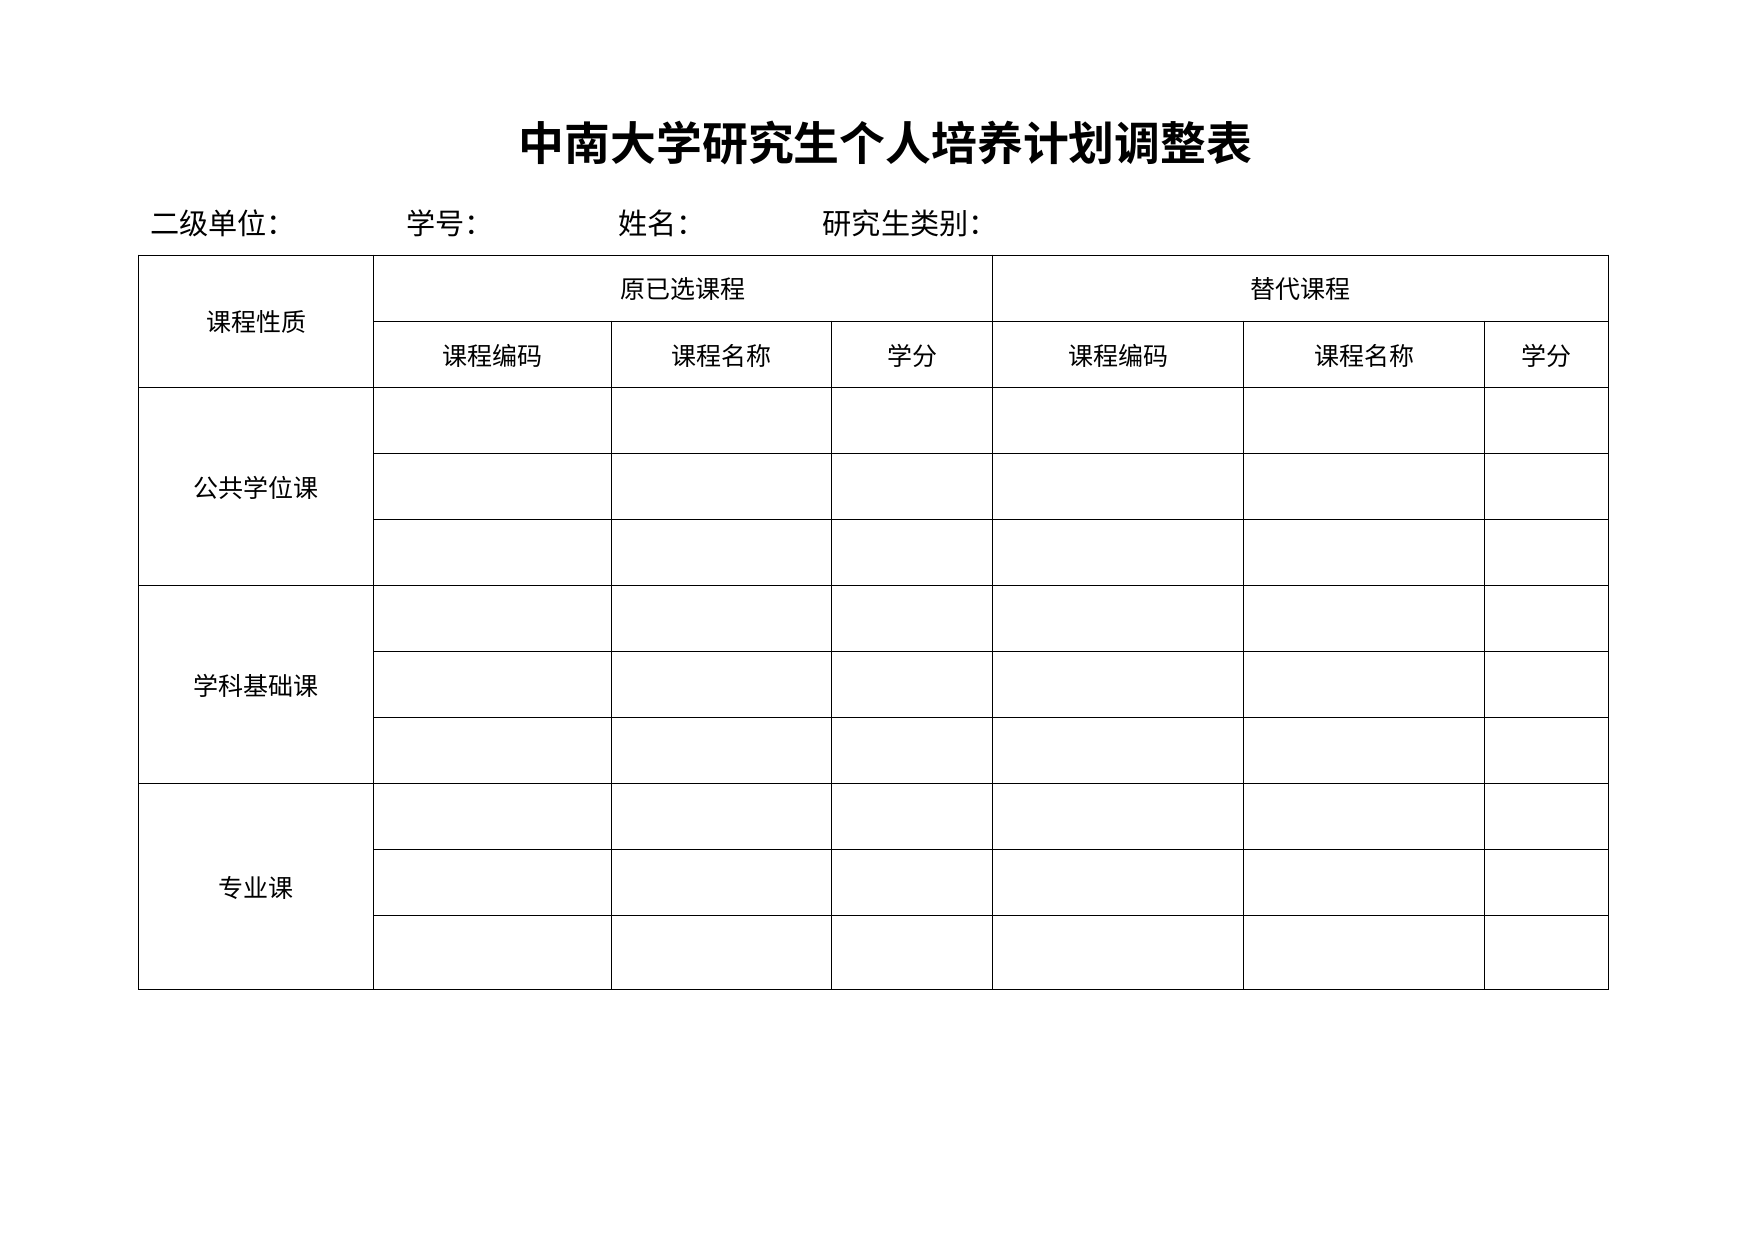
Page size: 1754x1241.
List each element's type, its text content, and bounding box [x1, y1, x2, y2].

table_cell [1485, 850, 1608, 915]
table_cell [1485, 652, 1608, 717]
table_cell [1485, 916, 1608, 989]
table_cell [374, 652, 611, 717]
table_cell [993, 520, 1243, 585]
table_cell [1244, 586, 1484, 651]
table_header 二级单位： 学号： 姓名： 研究生类别： [139, 190, 1608, 254]
table_cell [993, 784, 1243, 849]
table_cell [832, 652, 992, 717]
table_cell [832, 718, 992, 783]
table_cell [832, 520, 992, 585]
table_cell [993, 850, 1243, 915]
table_cell [374, 586, 611, 651]
table_cell [993, 718, 1243, 783]
table_cell [612, 388, 831, 453]
table_cell [374, 388, 611, 453]
table_cell [1485, 718, 1608, 783]
table_cell [993, 586, 1243, 651]
table_cell [993, 388, 1243, 453]
table_cell [612, 586, 831, 651]
table_cell [993, 916, 1243, 989]
table_cell [1244, 652, 1484, 717]
table_cell [612, 784, 831, 849]
table_cell [1485, 586, 1608, 651]
table_cell [612, 454, 831, 519]
table_cell [612, 850, 831, 915]
table_cell 课程名称 [612, 322, 831, 387]
text 中南大学研究生个人培养计划调整表 [150, 92, 1597, 189]
table_cell [1244, 520, 1484, 585]
table_cell 公共学位课 [139, 388, 373, 585]
table_cell [832, 454, 992, 519]
table_cell [1244, 388, 1484, 453]
table_cell [612, 916, 831, 989]
table_cell [1485, 520, 1608, 585]
table_cell [832, 784, 992, 849]
table_cell [1485, 454, 1608, 519]
table_cell 课程编码 [374, 322, 611, 387]
table_cell [612, 718, 831, 783]
table_cell [1485, 784, 1608, 849]
table_cell [832, 916, 992, 989]
table_cell 课程名称 [1244, 322, 1484, 387]
table_cell [1244, 454, 1484, 519]
table_cell [1485, 388, 1608, 453]
table_cell 替代课程 [993, 256, 1608, 321]
table_cell [993, 652, 1243, 717]
table_cell [374, 520, 611, 585]
table_cell [1244, 916, 1484, 989]
table_cell [612, 652, 831, 717]
table_cell [1244, 850, 1484, 915]
table_cell [374, 850, 611, 915]
table_cell [374, 784, 611, 849]
table_cell [1244, 718, 1484, 783]
table_cell [374, 454, 611, 519]
table_cell [832, 388, 992, 453]
table_cell 专业课 [139, 784, 373, 989]
table_cell [832, 586, 992, 651]
table_cell [993, 454, 1243, 519]
table_cell [832, 850, 992, 915]
table_cell 原已选课程 [374, 256, 992, 321]
table_cell [612, 520, 831, 585]
table_cell [1244, 784, 1484, 849]
table_cell [374, 916, 611, 989]
table_cell [374, 718, 611, 783]
table_cell 课程性质 [139, 256, 373, 387]
table_cell 学分 [832, 322, 992, 387]
table_cell 学科基础课 [139, 586, 373, 783]
table_cell 学分 [1485, 322, 1608, 387]
table_cell 课程编码 [993, 322, 1243, 387]
